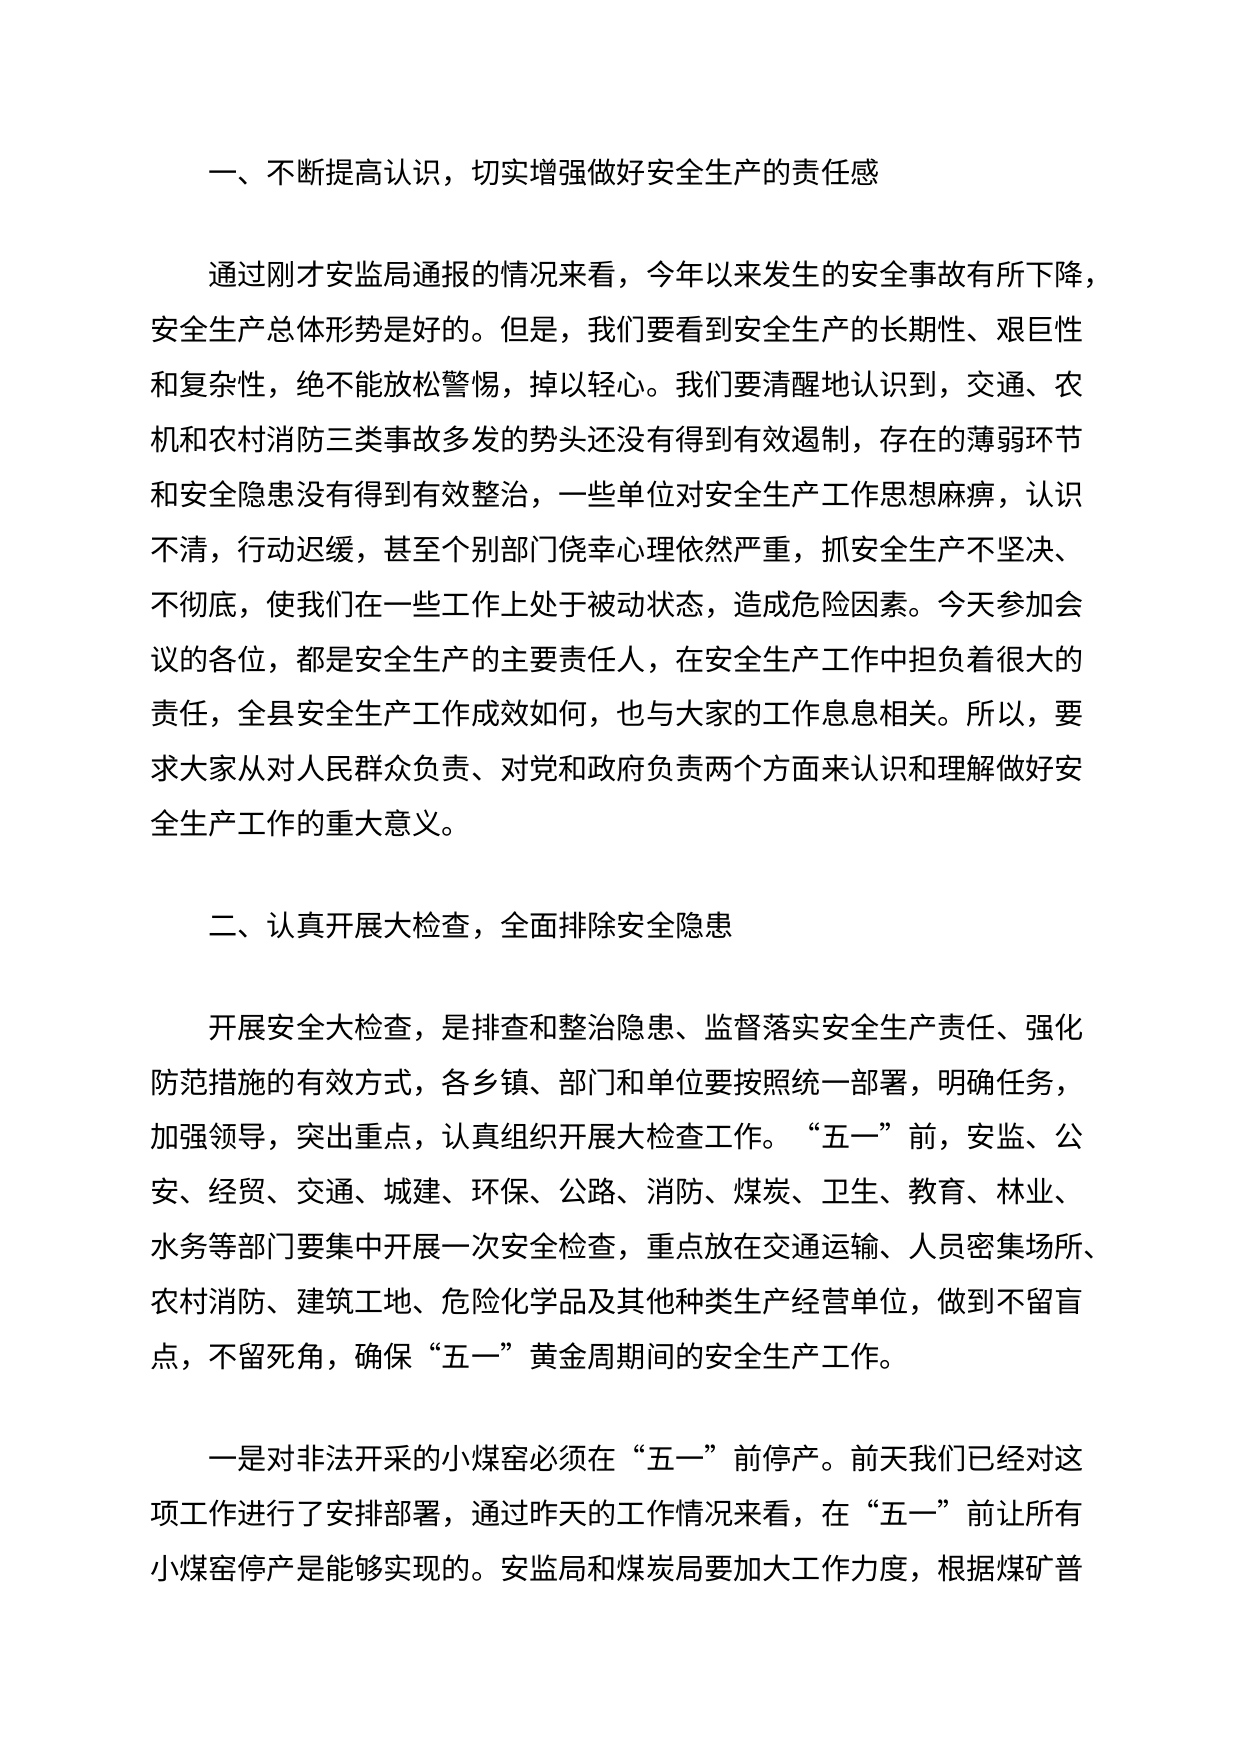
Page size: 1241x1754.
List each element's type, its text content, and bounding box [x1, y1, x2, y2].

text 开展安全大检查，是排查和整治隐患、监督落实安全生产责任、强化防范措施的有效方式，各乡镇、部门和单位要按照统一部署，明确任务，加强领导，突出重点，认真组织开展大检查工作。“五一”前，安监、公安、经贸、交通、城建、环保、公路、消防、煤炭、卫生、教育、林业、水务等部门要集中开展一次安全检查，重点放在交通运输、人员密集场所、农村消防、建筑工地、危险化学品及其他种类生产经营单位，做到不留盲点，不留死角，确保“五一”黄金周期间的安全生产工作。 [150, 1004, 1090, 1376]
text 二、认真开展大检查，全面排除安全隐患 [150, 902, 1090, 945]
text 通过刚才安监局通报的情况来看，今年以来发生的安全事故有所下降，安全生产总体形势是好的。但是，我们要看到安全生产的长期性、艰巨性和复杂性，绝不能放松警惕，掉以轻心。我们要清醒地认识到，交通、农机和农村消防三类事故多发的势头还没有得到有效遏制，存在的薄弱环节和安全隐患没有得到有效整治，一些单位对安全生产工作思想麻痹，认识不清，行动迟缓，甚至个别部门侥幸心理依然严重，抓安全生产不坚决、不彻底，使我们在一些工作上处于被动状态，造成危险因素。今天参加会议的各位，都是安全生产的主要责任人，在安全生产工作中担负着很大的责任，全县安全生产工作成效如何，也与大家的工作息息相关。所以，要求大家从对人民群众负责、对党和政府负责两个方面来认识和理解做好安全生产工作的重大意义。 [150, 252, 1090, 843]
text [150, 1435, 1090, 1587]
text 一、不断提高认识，切实增强做好安全生产的责任感 [150, 150, 1090, 192]
